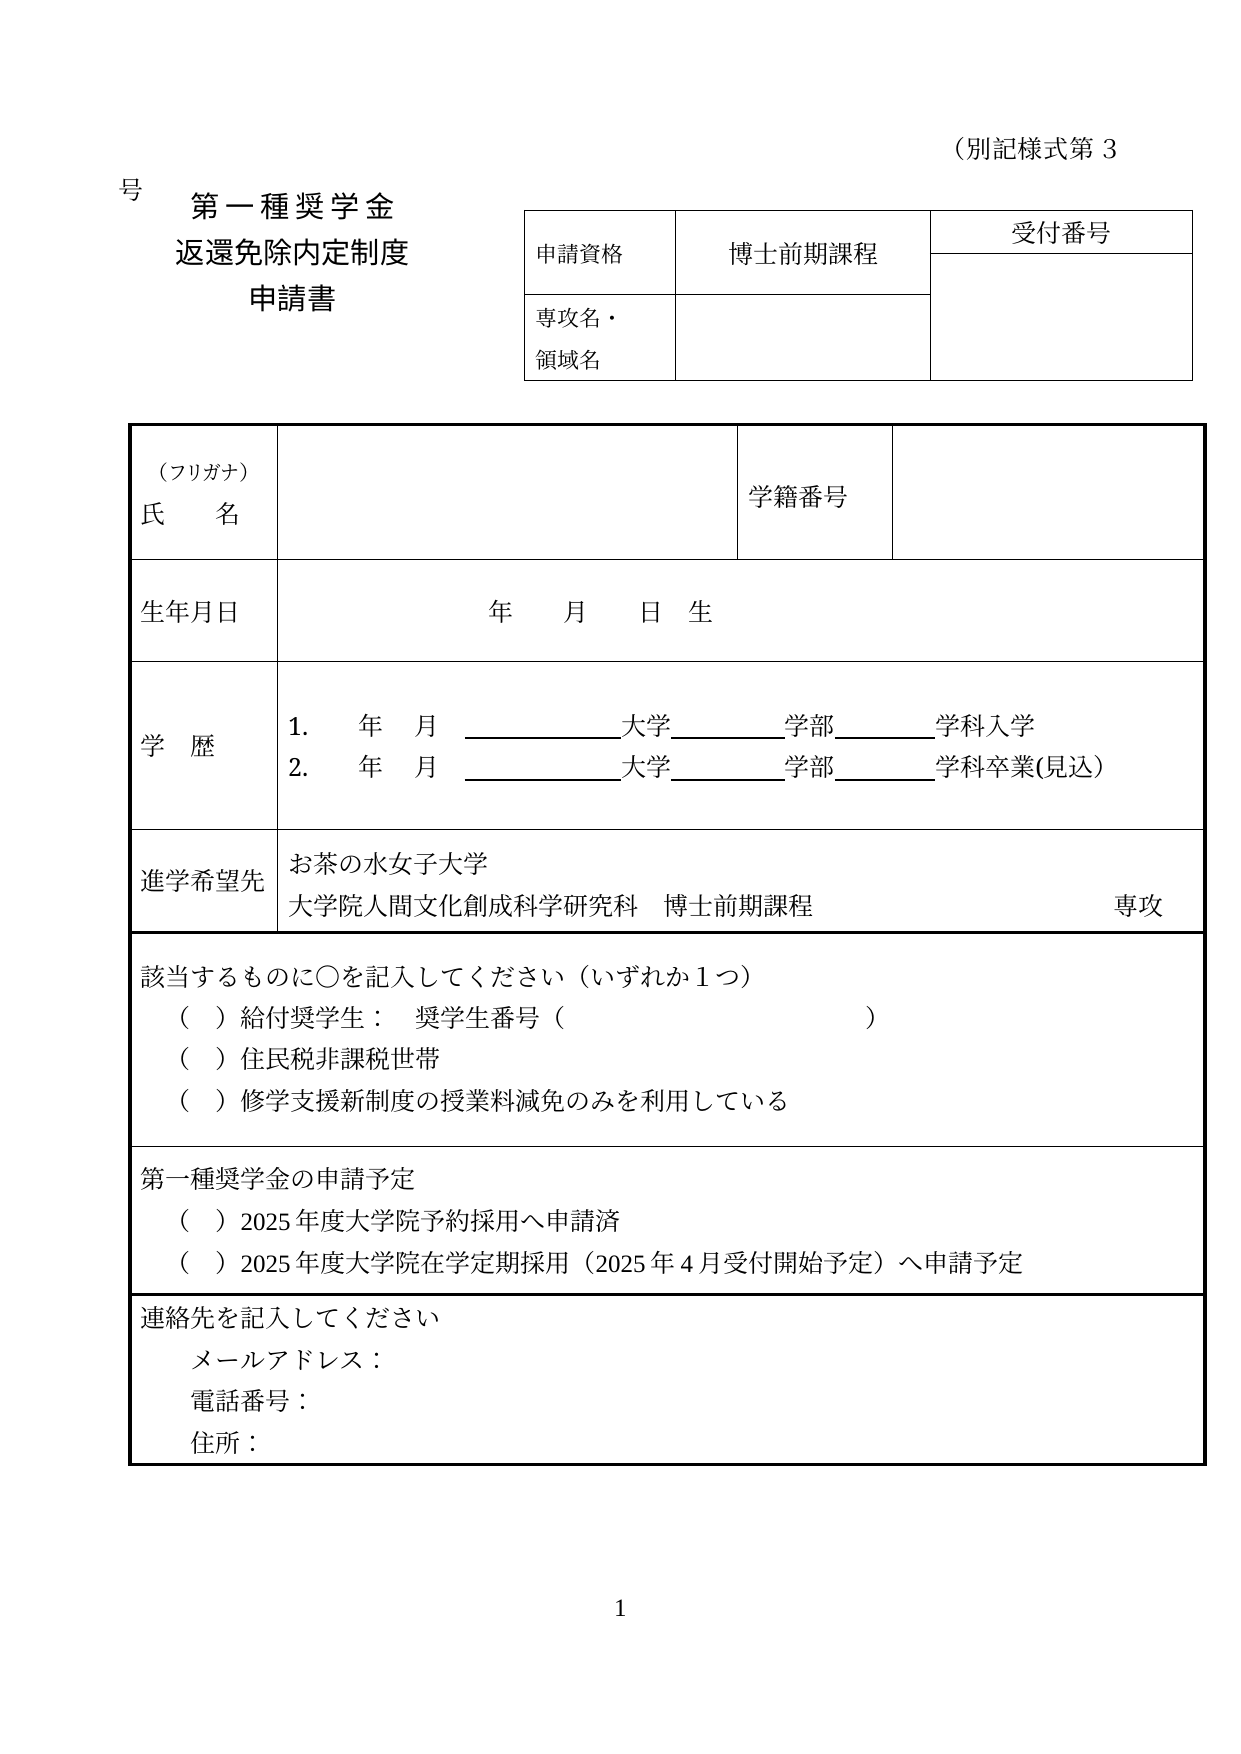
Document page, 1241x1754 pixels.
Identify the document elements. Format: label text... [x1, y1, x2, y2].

table_cell [676, 295, 930, 380]
table_header 申請資格 [525, 211, 675, 294]
table_header [893, 426, 1203, 559]
table_cell 専攻名・ 領域名 [525, 295, 675, 380]
table_header 博士前期課程 [676, 211, 930, 294]
table_cell 連絡先を記入してください メールアドレス： 電話番号： 住所： [132, 1296, 1203, 1462]
table_header （フリガナ） 氏 名 [132, 426, 277, 559]
table_cell 年 月 日 生 [278, 560, 1203, 661]
table_cell 生年月日 [132, 560, 277, 661]
table_cell 学 歴 [132, 662, 277, 828]
text （別記様式第３号） [118, 126, 1122, 210]
table_cell 1. 年 月 大学 学部 学科入学 2. 年 月 大学 学部 学科卒業(見込） [278, 662, 1203, 828]
table_header 学籍番号 [738, 426, 892, 559]
table_cell 進学希望先 [132, 830, 277, 931]
table_cell 第一種奨学金の申請予定 （ ）2025年度大学院予約採用へ申請済 （ ）2025年度大学院在学定期採用（2025年4月受付開始予定）へ申請予定 [132, 1147, 1203, 1293]
table_cell お茶の水女子大学 大学院人間文化創成科学研究科 博士前期課程 専攻 [278, 830, 1203, 931]
table_header [278, 426, 737, 559]
table_header 受付番号 [931, 211, 1192, 252]
table_cell [931, 254, 1192, 380]
table_cell 該当するものに〇を記入してください（いずれか１つ） （ ）給付奨学生： 奨学生番号（ ） （ ）住民税非課税世帯 （ ）修学支援新制度の授業料減免のみを利用している [132, 934, 1203, 1146]
